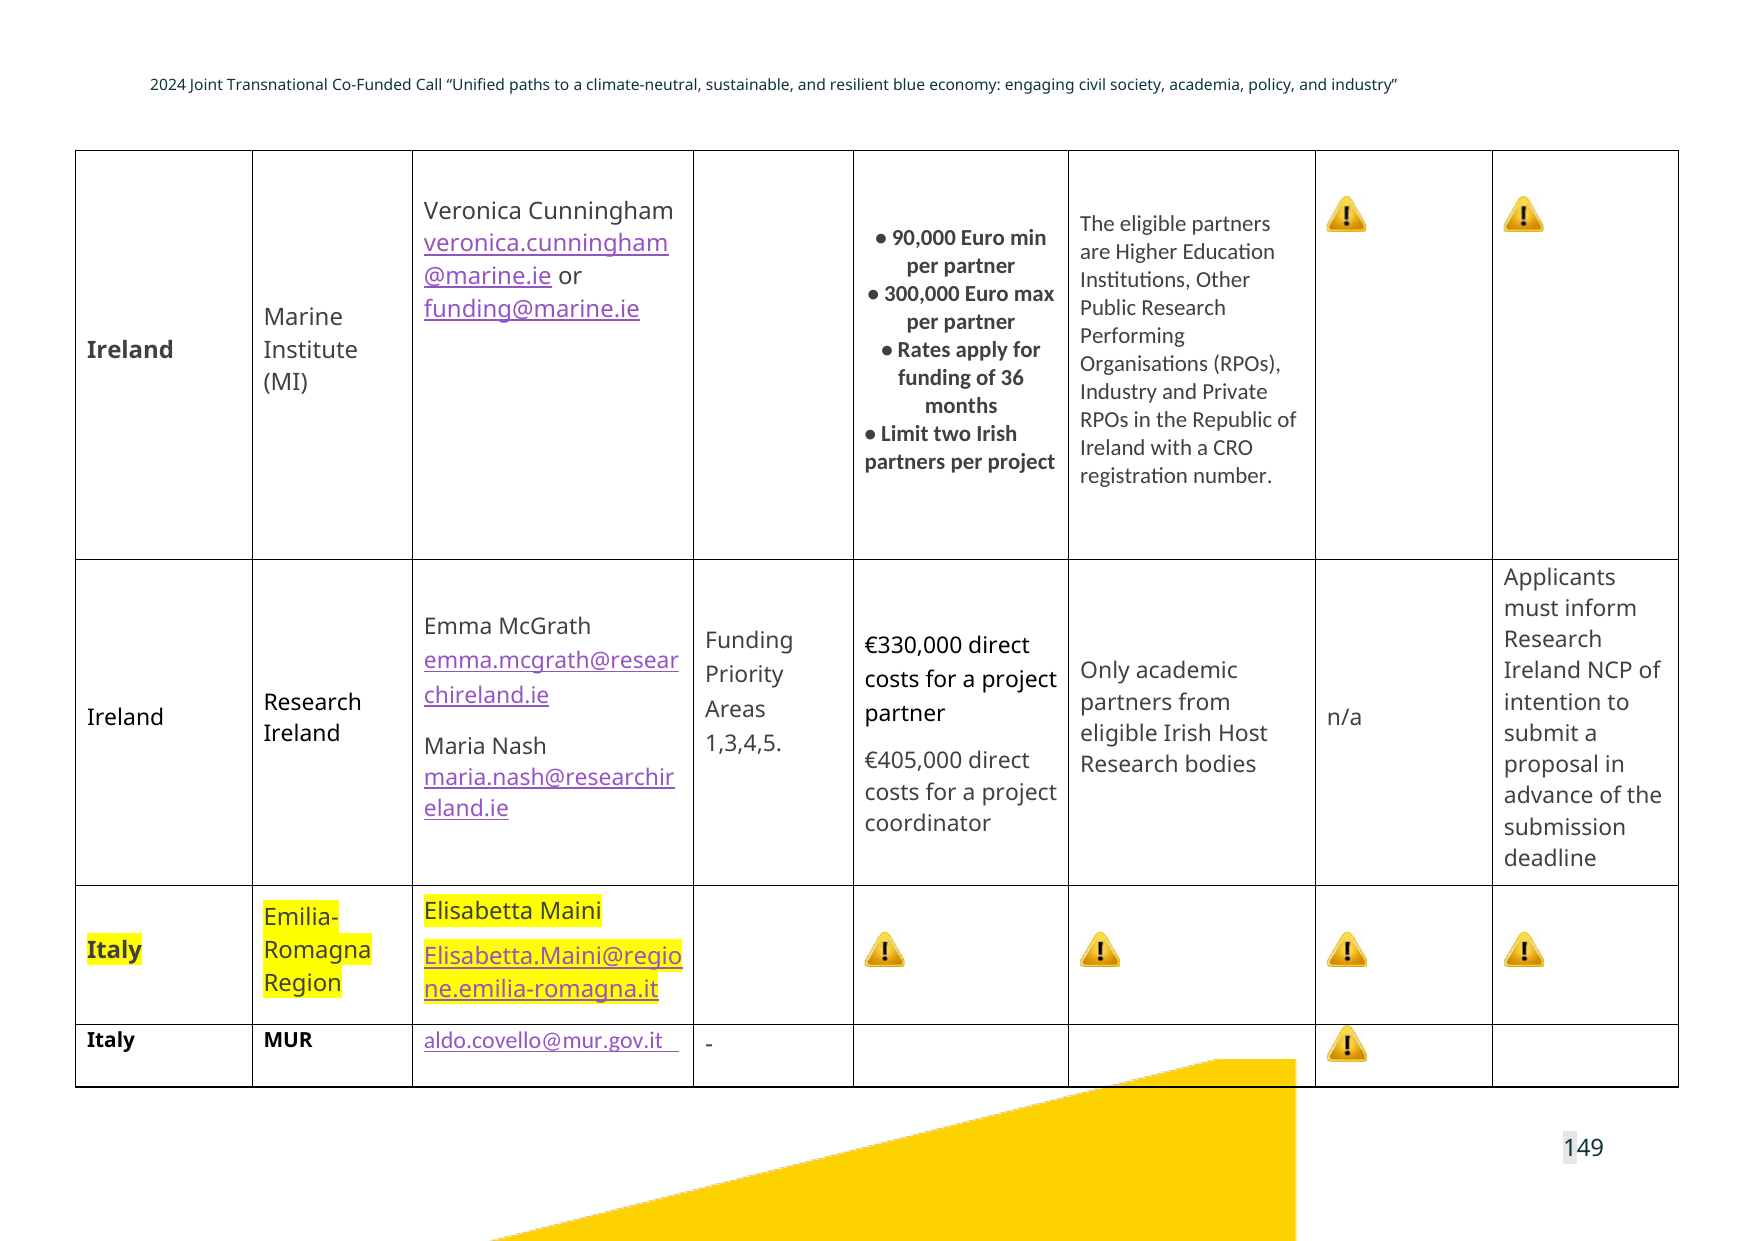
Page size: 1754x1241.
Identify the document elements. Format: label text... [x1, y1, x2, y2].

picture [1503, 931, 1544, 967]
picture [1326, 1025, 1368, 1062]
picture [1503, 196, 1544, 232]
table_cell • 90,000 Euro min per partner • 300,000 Euro max per partner • Rates apply for funding of 36 months • Limit two Irish partners per project [854, 151, 1068, 559]
table_cell Emma McGrath emma.mcgrath@researchireland.ie Maria Nash maria.nash@researchireland.ie [413, 560, 693, 885]
picture [387, 1088, 1321, 1241]
table_cell Research Ireland [253, 560, 412, 885]
table_cell [1493, 1025, 1678, 1086]
table_cell Marine Institute (MI) [253, 151, 412, 559]
table_cell Ireland [76, 151, 252, 559]
table_cell Italy [76, 886, 252, 1024]
table_cell The eligible partners are Higher Education Institutions, Other Public Research Performing Organisations (RPOs), Industry and Private RPOs in the Republic of Ireland with a CRO registration number. [1069, 151, 1315, 559]
table_cell [694, 886, 853, 1024]
table_cell Funding Priority Areas 1,3,4,5. [694, 560, 853, 885]
table_cell [1069, 886, 1315, 1024]
table_cell aldo.covello@mur.gov.it yasmine.iollo@est.mur.gov.it [413, 1025, 693, 1086]
table_cell - [694, 1025, 853, 1086]
table_cell [1069, 1025, 1315, 1086]
table_cell [1316, 1025, 1492, 1086]
picture [864, 931, 905, 967]
table_cell [694, 151, 853, 559]
table_cell [854, 886, 1068, 1024]
table_cell [1316, 886, 1492, 1024]
table_cell [854, 1025, 1068, 1086]
table_cell Elisabetta Maini Elisabetta.Maini@regione.emilia-romagna.it [413, 886, 693, 1024]
table_cell [1493, 886, 1678, 1024]
picture [1326, 931, 1367, 967]
picture [1079, 931, 1121, 967]
table_cell MUR [253, 1025, 412, 1086]
table_cell Ireland [76, 560, 252, 885]
table_cell n/a [1316, 560, 1492, 885]
table_cell Only academic partners from eligible Irish Host Research bodies [1069, 560, 1315, 885]
picture [1326, 196, 1367, 232]
table_cell Veronica Cunningham veronica.cunningham@marine.ie or funding@marine.ie [413, 151, 693, 559]
table_cell Applicants must inform Research Ireland NCP of intention to submit a proposal in advance of the submission deadline [1493, 560, 1678, 885]
table_cell [1493, 151, 1678, 559]
table_cell €330,000 direct costs for a project partner €405,000 direct costs for a project coordinator [854, 560, 1068, 885]
table_cell Emilia-Romagna Region [253, 886, 412, 1024]
table_cell [1316, 151, 1492, 559]
table_cell Italy [76, 1025, 252, 1086]
